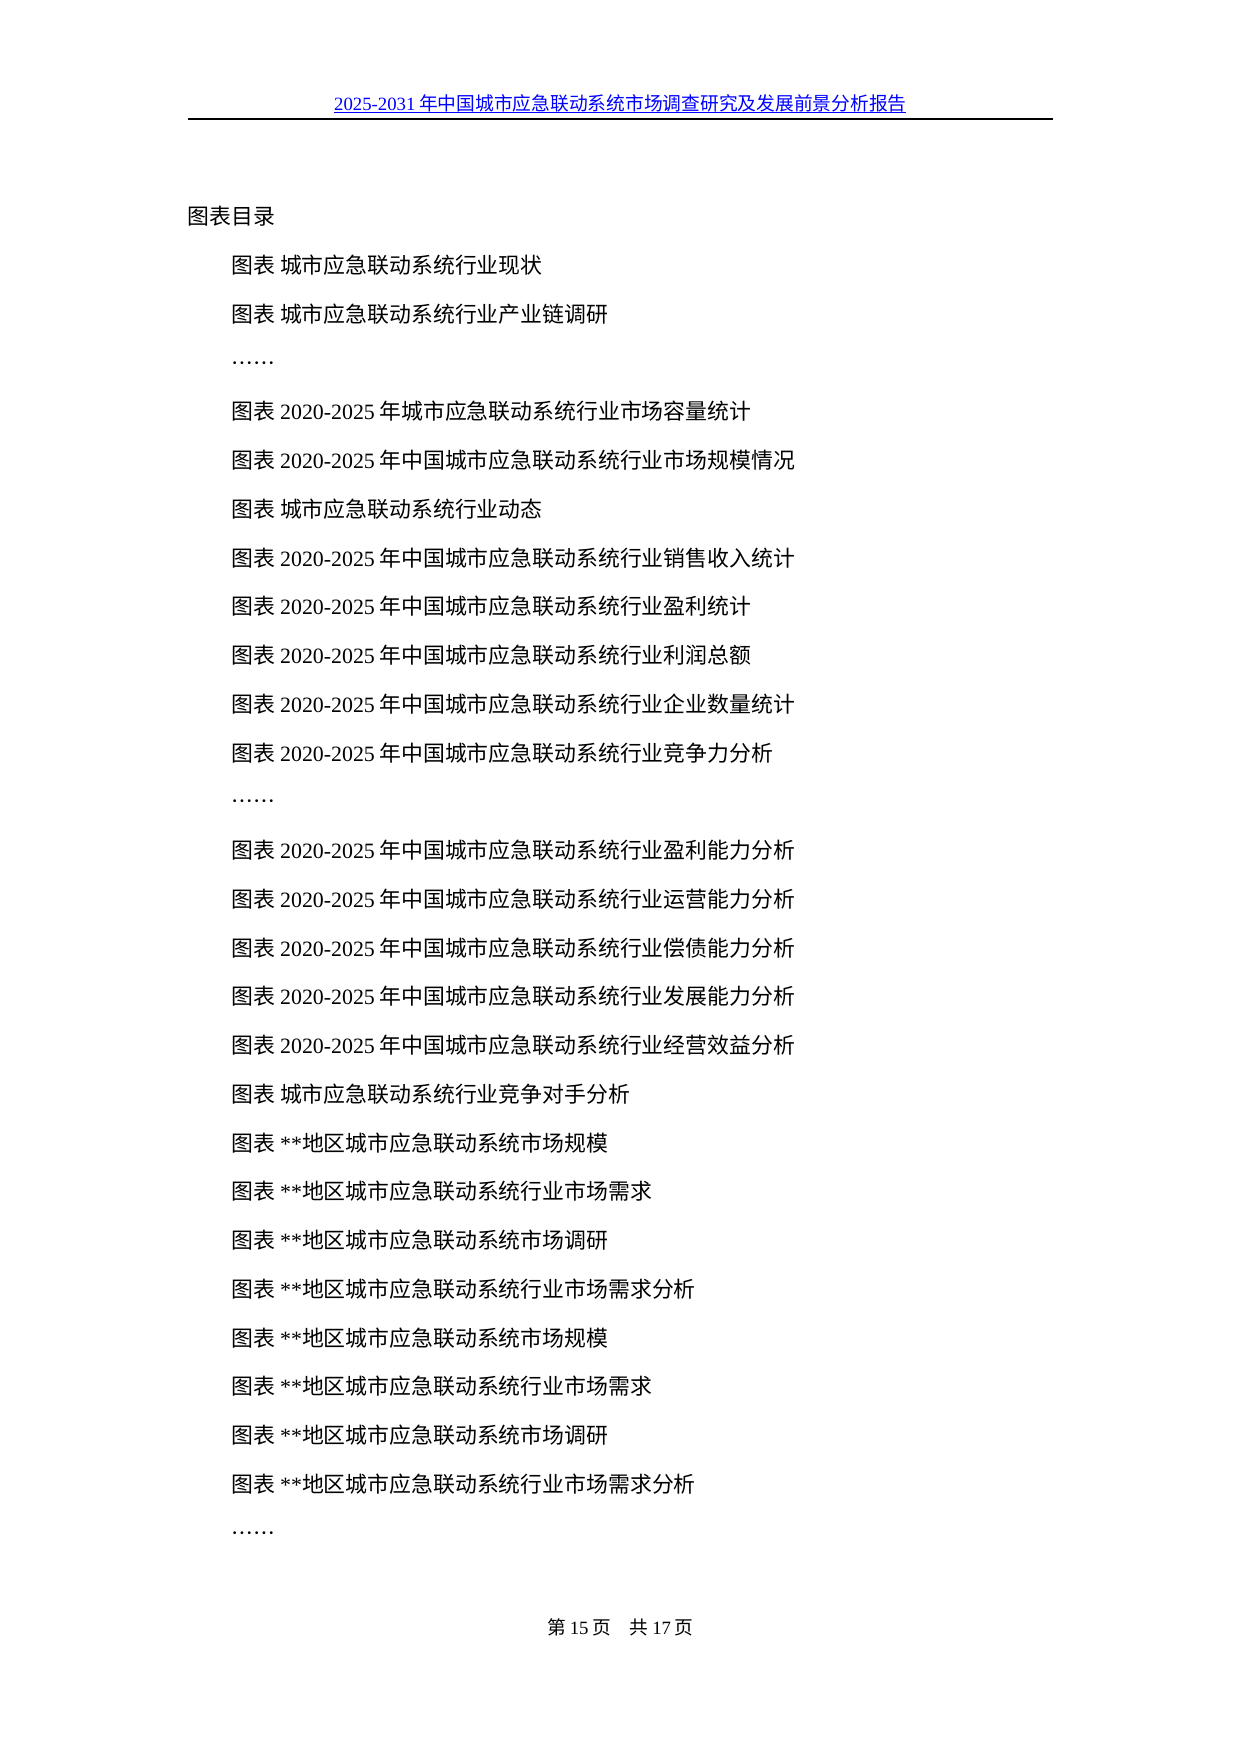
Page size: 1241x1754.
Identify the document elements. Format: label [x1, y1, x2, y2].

text [187, 150, 1053, 1548]
